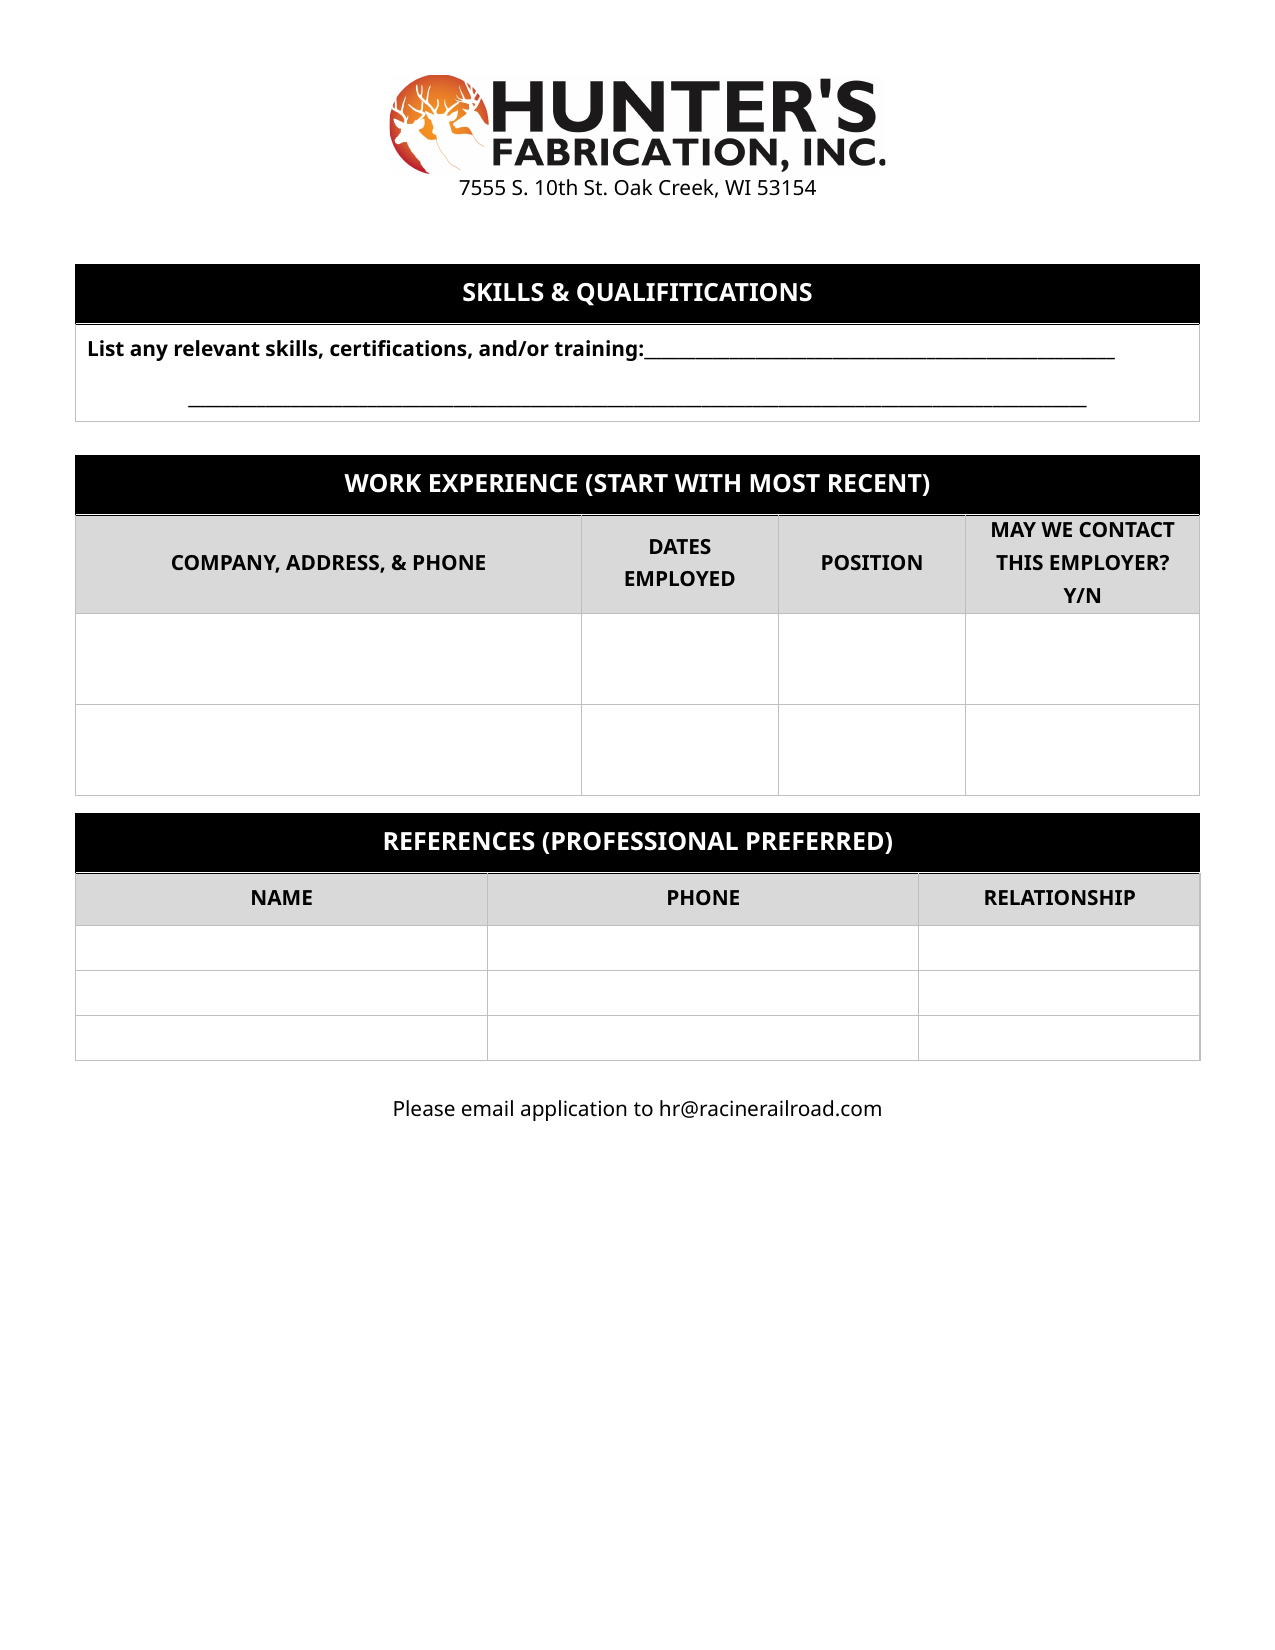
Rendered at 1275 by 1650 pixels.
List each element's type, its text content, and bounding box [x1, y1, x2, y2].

table_cell [966, 705, 1199, 795]
table_cell [76, 971, 487, 1015]
table_cell [76, 926, 487, 970]
table_cell [488, 926, 918, 970]
table_cell [919, 1016, 1199, 1060]
table_cell DATES EMPLOYED [582, 516, 778, 613]
table_cell [966, 614, 1199, 704]
table_cell NAME [76, 874, 487, 925]
table_header REFERENCES (PROFESSIONAL PREFERRED) [76, 814, 1200, 872]
table_cell [779, 705, 965, 795]
table_cell COMPANY, ADDRESS, & PHONE [76, 516, 581, 613]
table_header SKILLS & QUALIFITICATIONS [76, 265, 1199, 323]
table_cell _________________________________________________________________________________________________________ [76, 376, 1199, 421]
table_cell [582, 614, 778, 704]
table_cell [919, 971, 1199, 1015]
table_cell [76, 705, 581, 795]
text Please email application to hr@racinerailroad.com [75, 1094, 1200, 1122]
table_cell PHONE [488, 874, 918, 925]
table_header WORK EXPERIENCE (START WITH MOST RECENT) [76, 456, 1199, 514]
table_cell [76, 614, 581, 704]
table_cell RELATIONSHIP [919, 874, 1199, 925]
table_cell MAY WE CONTACT THIS EMPLOYER? Y/N [966, 516, 1199, 613]
table_cell [582, 705, 778, 795]
table_cell [488, 971, 918, 1015]
table_cell [779, 614, 965, 704]
picture [389, 75, 886, 174]
table_cell POSITION [779, 516, 965, 613]
table_cell List any relevant skills, certifications, and/or training:_______________________________________________________ [76, 325, 1199, 376]
table_cell [488, 1016, 918, 1060]
table_cell [919, 926, 1199, 970]
table_cell [76, 1016, 487, 1060]
